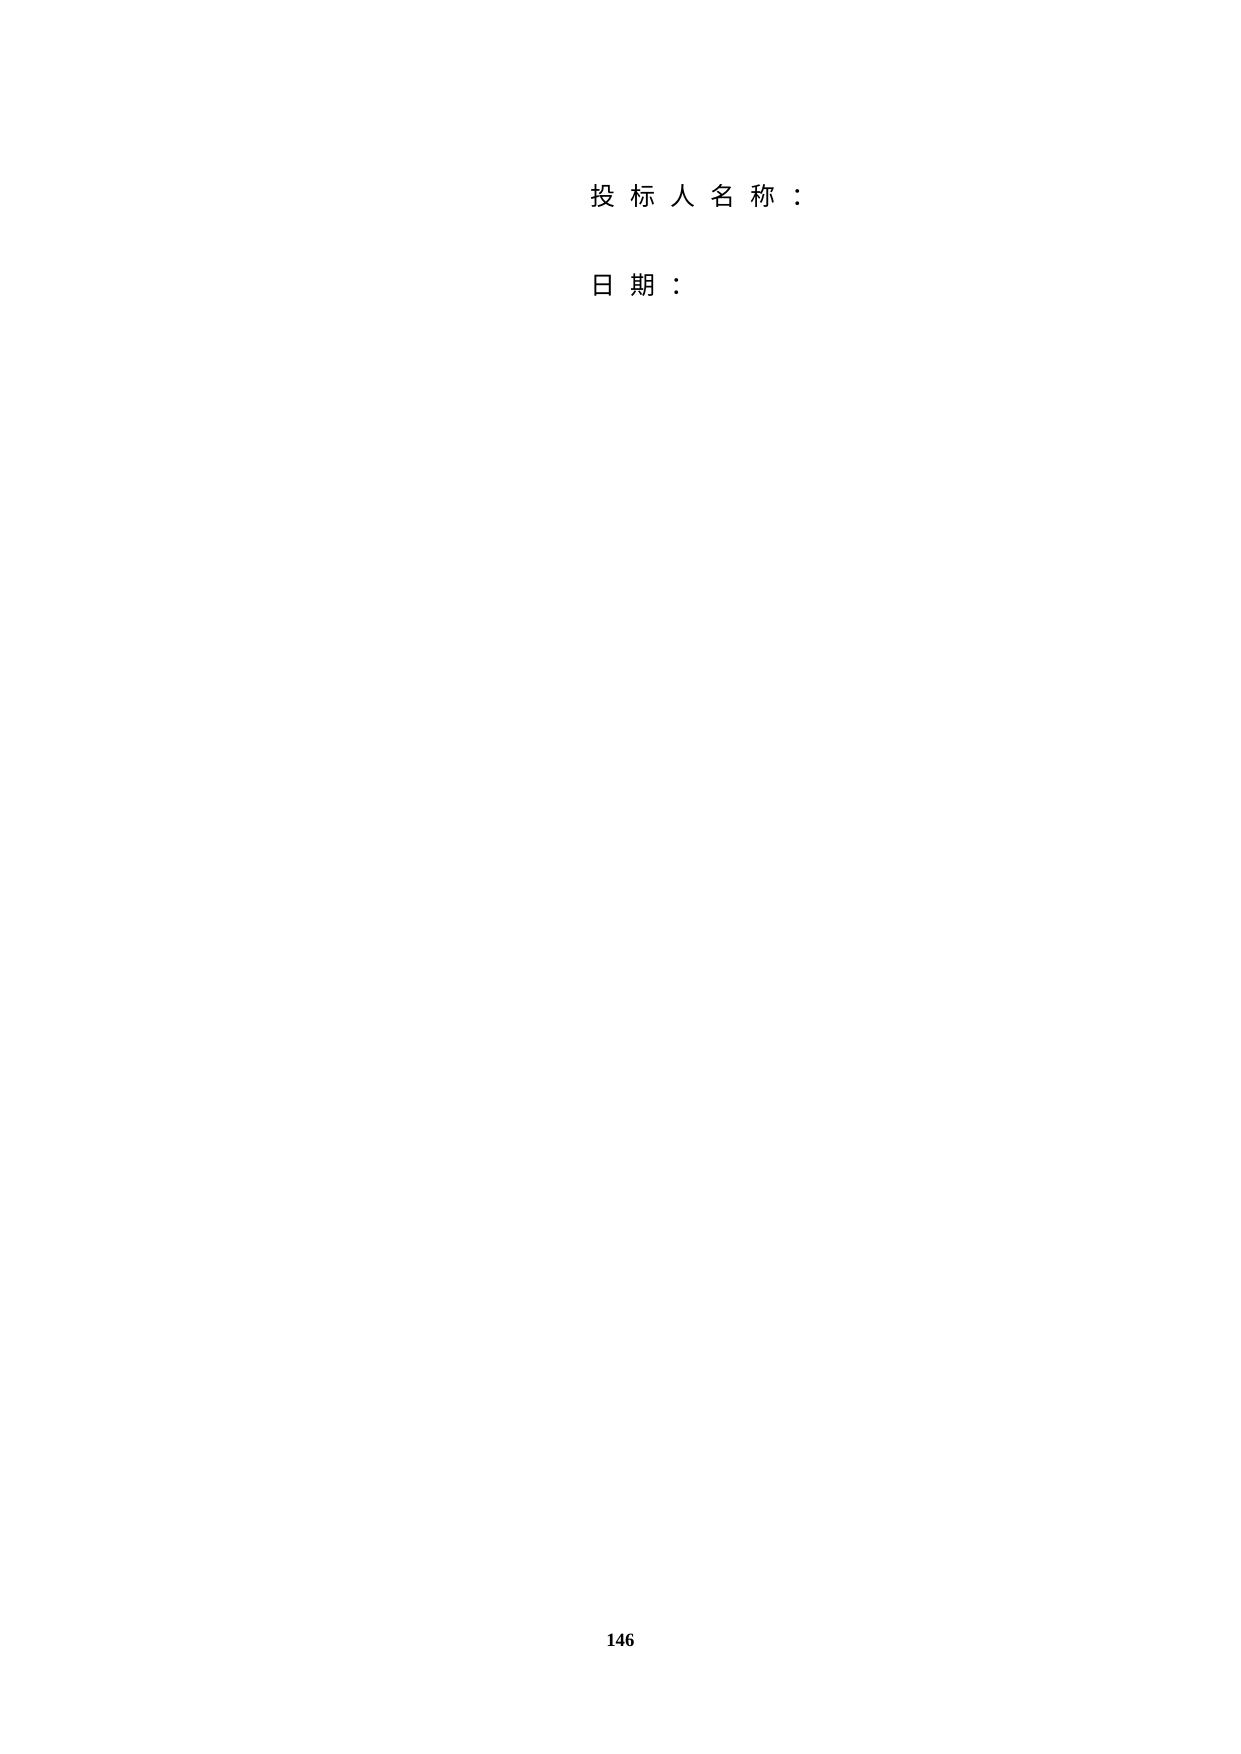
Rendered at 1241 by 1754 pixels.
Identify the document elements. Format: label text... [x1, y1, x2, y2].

text 投标人名称： [588, 164, 1052, 224]
text 日期： [588, 253, 1052, 313]
